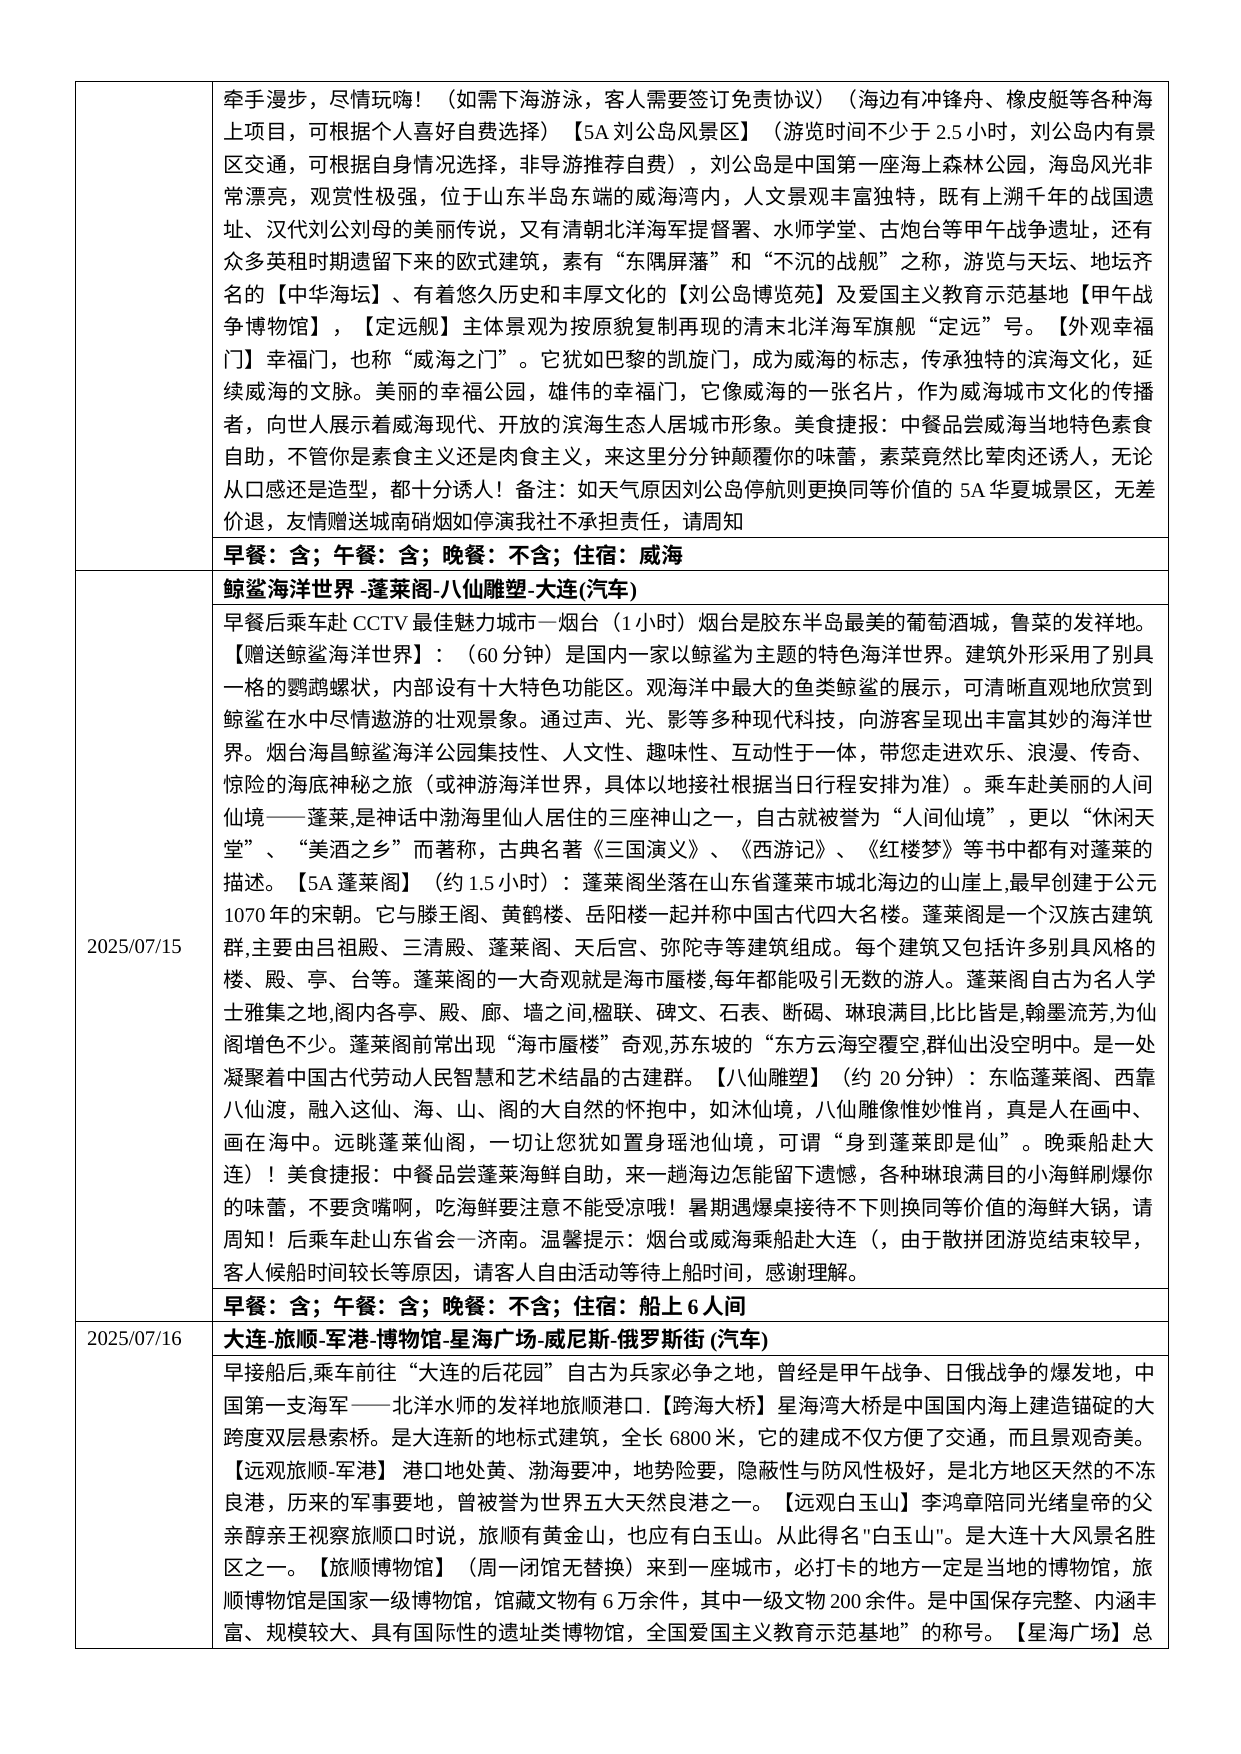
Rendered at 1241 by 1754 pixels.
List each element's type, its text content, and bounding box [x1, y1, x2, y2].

table_cell 早餐：含；午餐：含；晚餐：不含；住宿：船上6人间 [213, 1289, 1168, 1321]
table_cell 2025/07/16 [76, 1322, 212, 1648]
table_cell 早餐：含；午餐：含；晚餐：不含；住宿：威海 [213, 538, 1168, 570]
table_cell 大连-旅顺-军港-博物馆-星海广场-威尼斯-俄罗斯街 (汽车) [213, 1322, 1168, 1354]
table_cell 2025/07/15 [76, 571, 212, 1321]
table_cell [213, 82, 1168, 537]
table_cell 早餐后乘车赴CCTV最佳魅力城市—烟台（1小时）烟台是胶东半岛最美的葡萄酒城，鲁菜的发祥地。【赠送鲸鲨海洋世界】：（60分钟）是国内一家以鲸鲨为主题的特色海洋世界。建筑外形采用了别具一格的鹦鹉螺状，内部设有十大特色功能区。观海洋中最大的鱼类鲸鲨的展示，可清晰直观地欣赏到鲸鲨在水中尽情遨游的壮观景象。通过声、光、影等多种现代科技，向游客呈现出丰富其妙的海洋世界。烟台海昌鲸鲨海洋公园集技性、人文性、趣味性、互动性于一体，带您走进欢乐、浪漫、传奇、惊险的海底神秘之旅（或神游海洋世界，具体以地接社根据当日行程安排为准）。乘车赴美丽的人间仙境——蓬莱,是神话中渤海里仙人居住的三座神山之一，自古就被誉为“人间仙境”，更以“休闲天堂”、“美酒之乡”而著称，古典名著《三国演义》、《西游记》、《红楼梦》等书中都有对蓬莱的描述。【5A蓬莱阁】（约1.5小时）：蓬莱阁坐落在山东省蓬莱市城北海边的山崖上,最早创建于公元1070年的宋朝。它与滕王阁、黄鹤楼、岳阳楼一起并称中国古代四大名楼。蓬莱阁是一个汉族古建筑群,主要由吕祖殿、三清殿、蓬莱阁、天后宫、弥陀寺等建筑组成。每个建筑又包括许多别具风格的楼、殿、亭、台等。蓬莱阁的一大奇观就是海市蜃楼,每年都能吸引无数的游人。蓬莱阁自古为名人学士雅集之地,阁内各亭、殿、廊、墙之间,楹联、碑文、石表、断碣、琳琅满目,比比皆是,翰墨流芳,为仙阁増色不少。蓬莱阁前常出现“海市蜃楼”奇观,苏东坡的“东方云海空覆空,群仙出没空明中。是一处凝聚着中国古代劳动人民智慧和艺术结晶的古建群。【八仙雕塑】（约20分钟）：东临蓬莱阁、西靠八仙渡，融入这仙、海、山、阁的大自然的怀抱中，如沐仙境，八仙雕像惟妙惟肖，真是人在画中、画在海中。远眺蓬莱仙阁，一切让您犹如置身瑶池仙境，可谓“身到蓬莱即是仙”。晚乘船赴大连）！美食捷报：中餐品尝蓬莱海鲜自助，来一趟海边怎能留下遗憾，各种琳琅满目的小海鲜刷爆你的味蕾，不要贪嘴啊，吃海鲜要注意不能受凉哦！暑期遇爆桌接待不下则换同等价值的海鲜大锅，请周知！后乘车赴山东省会—济南。温馨提示：烟台或威海乘船赴大连（，由于散拼团游览结束较早，客人候船时间较长等原因，请客人自由活动等待上船时间，感谢理解。 [213, 605, 1168, 1287]
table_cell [213, 1356, 1168, 1648]
table_cell 鲸鲨海洋世界 -蓬莱阁-八仙雕塑-大连(汽车) [213, 571, 1168, 604]
